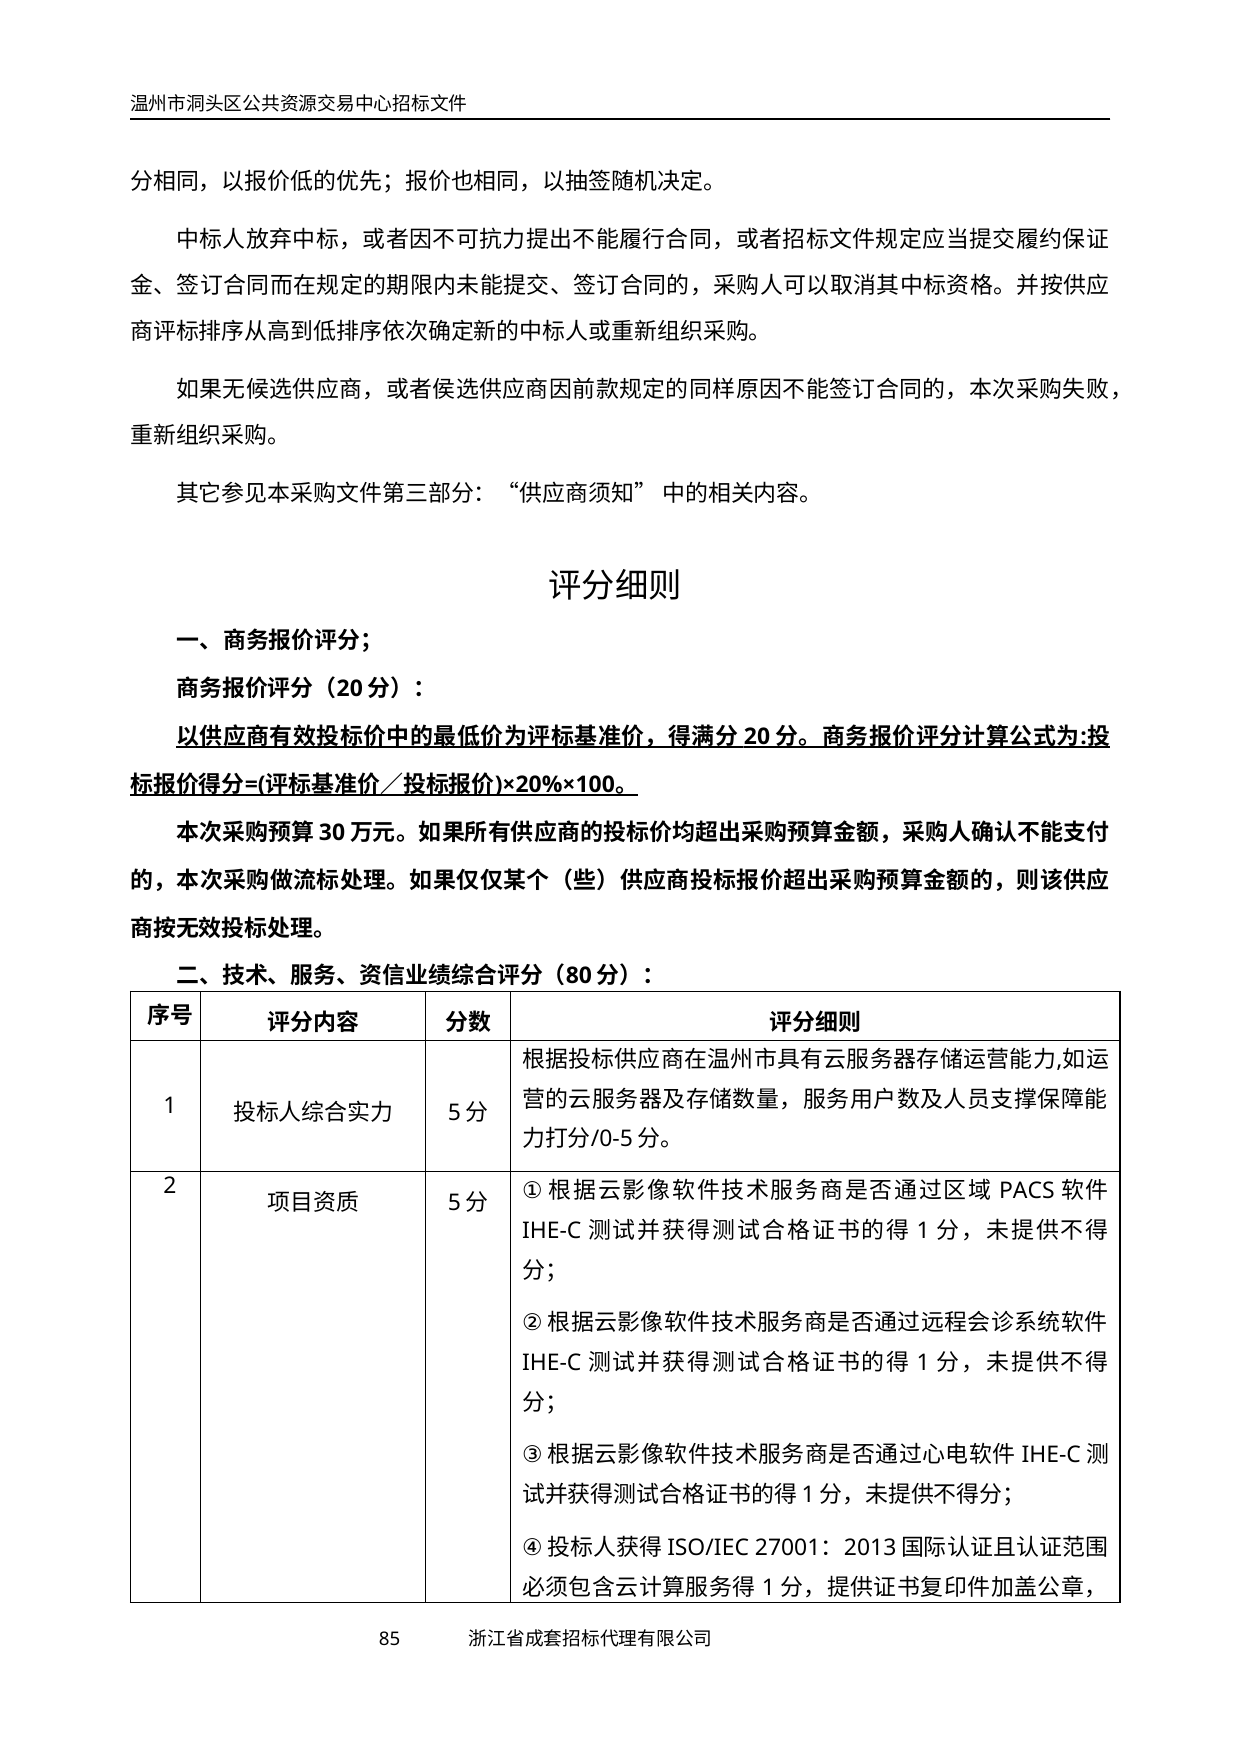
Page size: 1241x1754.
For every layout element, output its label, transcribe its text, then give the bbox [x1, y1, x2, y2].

text 中标人放弃中标，或者因不可抗力提出不能履行合同，或者招标文件规定应当提交履约保证金、签订合同而在规定的期限内未能提交、签订合同的，采购人可以取消其中标资格。并按供应商评标排序从高到低排序依次确定新的中标人或重新组织采购。 [130, 208, 1110, 346]
table_cell 1 [131, 1041, 200, 1171]
text 其它参见本采购文件第三部分：“供应商须知” 中的相关内容。 [130, 462, 1110, 508]
table_header 序号 [131, 992, 200, 1039]
table_cell 项目资质 [201, 1172, 425, 1602]
list 商务报价评分； [176, 607, 1110, 655]
text 商务报价评分（20分）： [176, 655, 1110, 703]
table_header 分数 [426, 992, 510, 1039]
text 以供应商有效投标价中的最低价为评标基准价，得满分20分。商务报价评分计算公式为:投标报价得分=(评标基准价／投标报价)×20%×100。 [130, 703, 1110, 799]
table_cell 2 [131, 1172, 200, 1602]
text 如果无候选供应商，或者侯选供应商因前款规定的同样原因不能签订合同的，本次采购失败，重新组织采购。 [130, 358, 1110, 450]
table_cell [511, 1172, 1119, 1602]
table_header 评分细则 [511, 992, 1119, 1039]
table_cell 5分 [426, 1172, 510, 1602]
text 二、技术、服务、资信业绩综合评分（80分）： [130, 943, 1110, 991]
table_header 评分内容 [201, 992, 425, 1039]
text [130, 150, 1110, 196]
table_cell 根据投标供应商在温州市具有云服务器存储运营能力,如运营的云服务器及存储数量，服务用户数及人员支撑保障能力打分/0-5分。 [511, 1041, 1119, 1171]
table_cell 5分 [426, 1041, 510, 1171]
table_cell 投标人综合实力 [201, 1041, 425, 1171]
text 评分细则 [119, 559, 1110, 607]
text 本次采购预算30万元。如果所有供应商的投标价均超出采购预算金额，采购人确认不能支付的，本次采购做流标处理。如果仅仅某个（些）供应商投标报价超出采购预算金额的，则该供应商按无效投标处理。 [130, 799, 1110, 943]
